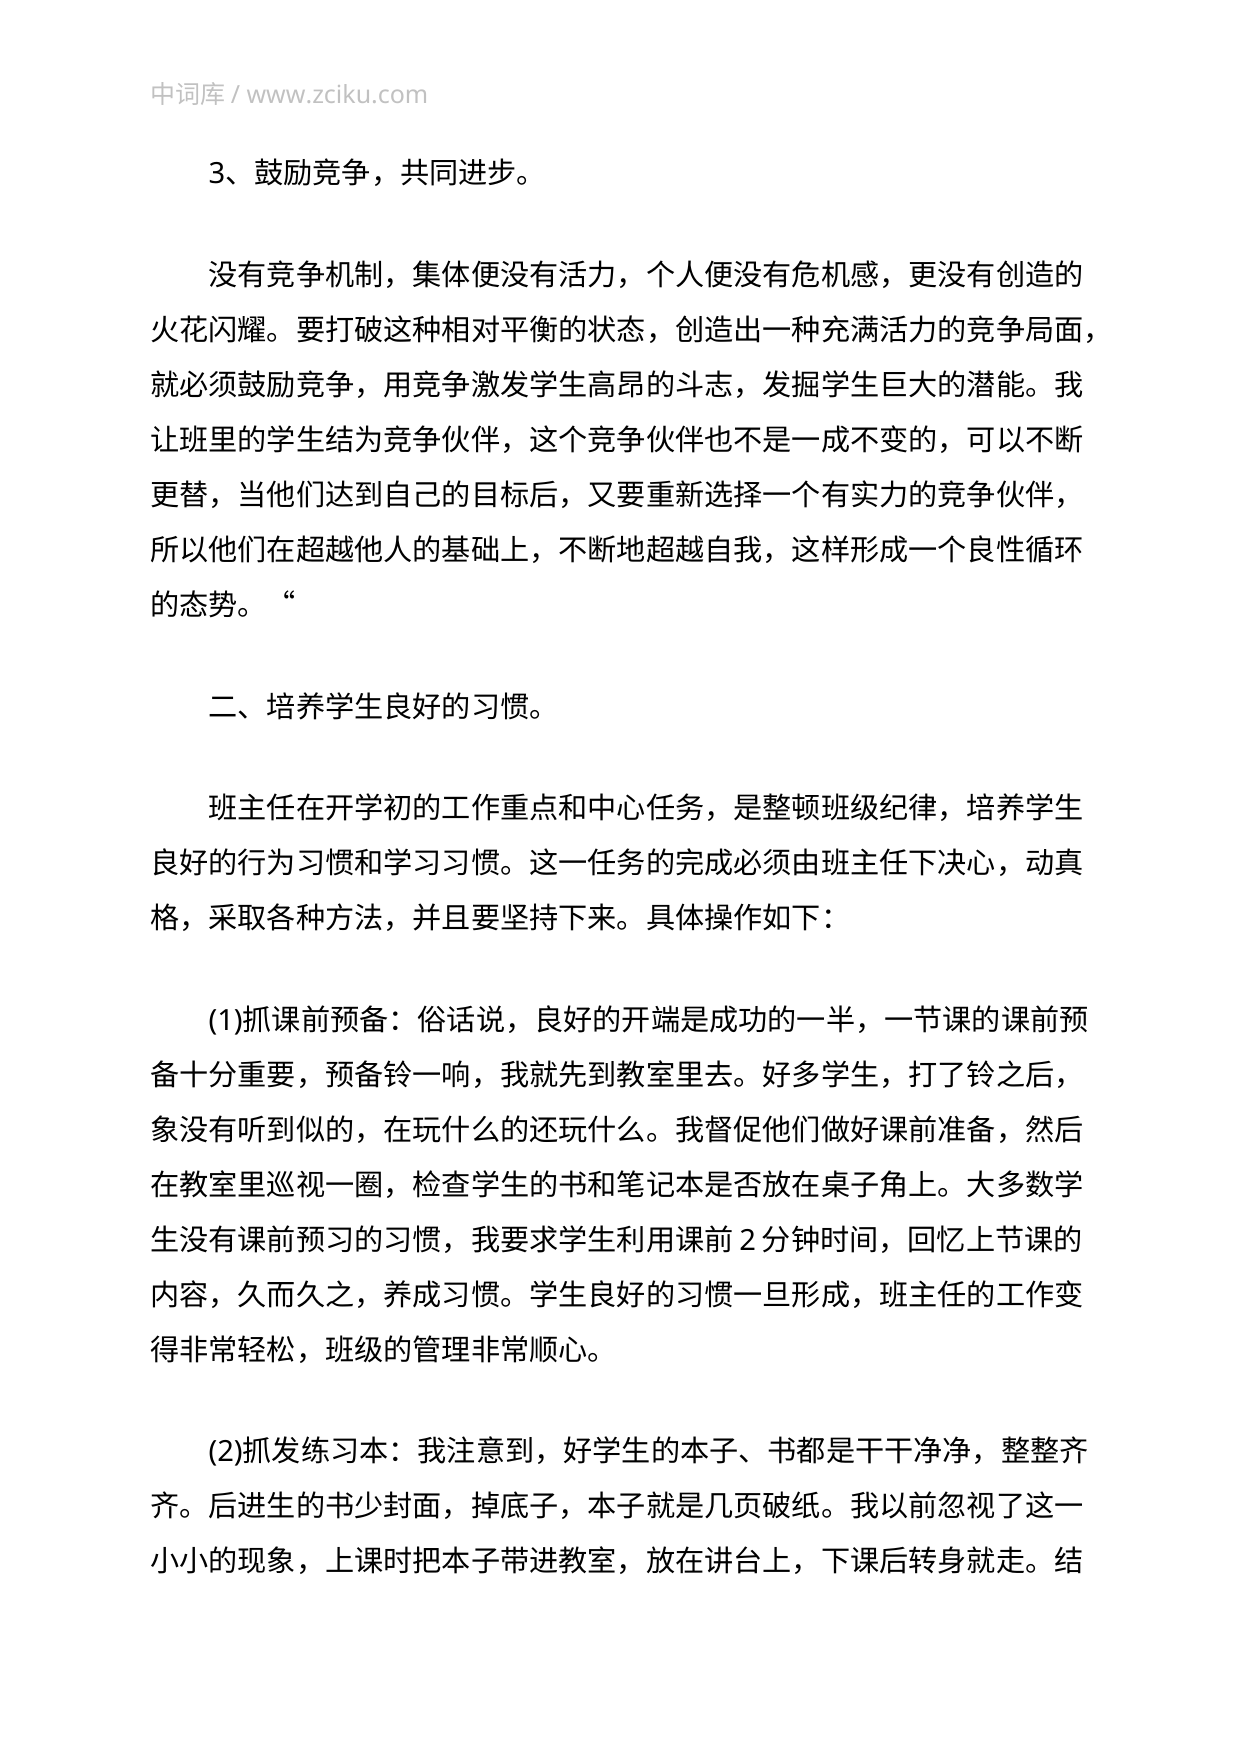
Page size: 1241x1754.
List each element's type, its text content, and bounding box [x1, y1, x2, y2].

text 3、鼓励竞争，共同进步。 [150, 150, 1090, 192]
text 没有竞争机制，集体便没有活力，个人便没有危机感，更没有创造的火花闪耀。要打破这种相对平衡的状态，创造出一种充满活力的竞争局面，就必须鼓励竞争，用竞争激发学生高昂的斗志，发掘学生巨大的潜能。我让班里的学生结为竞争伙伴，这个竞争伙伴也不是一成不变的，可以不断更替，当他们达到自己的目标后，又要重新选择一个有实力的竞争伙伴，所以他们在超越他人的基础上，不断地超越自我，这样形成一个良性循环的态势。“ [150, 252, 1090, 624]
text 班主任在开学初的工作重点和中心任务，是整顿班级纪律，培养学生良好的行为习惯和学习习惯。这一任务的完成必须由班主任下决心，动真格，采取各种方法，并且要坚持下来。具体操作如下： [150, 785, 1090, 937]
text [150, 1428, 1090, 1580]
text 二、培养学生良好的习惯。 [150, 683, 1090, 725]
text (1)抓课前预备：俗话说，良好的开端是成功的一半，一节课的课前预备十分重要，预备铃一响，我就先到教室里去。好多学生，打了铃之后，象没有听到似的，在玩什么的还玩什么。我督促他们做好课前准备，然后在教室里巡视一圈，检查学生的书和笔记本是否放在桌子角上。大多数学生没有课前预习的习惯，我要求学生利用课前2分钟时间，回忆上节课的内容，久而久之，养成习惯。学生良好的习惯一旦形成，班主任的工作变得非常轻松，班级的管理非常顺心。 [150, 996, 1090, 1368]
